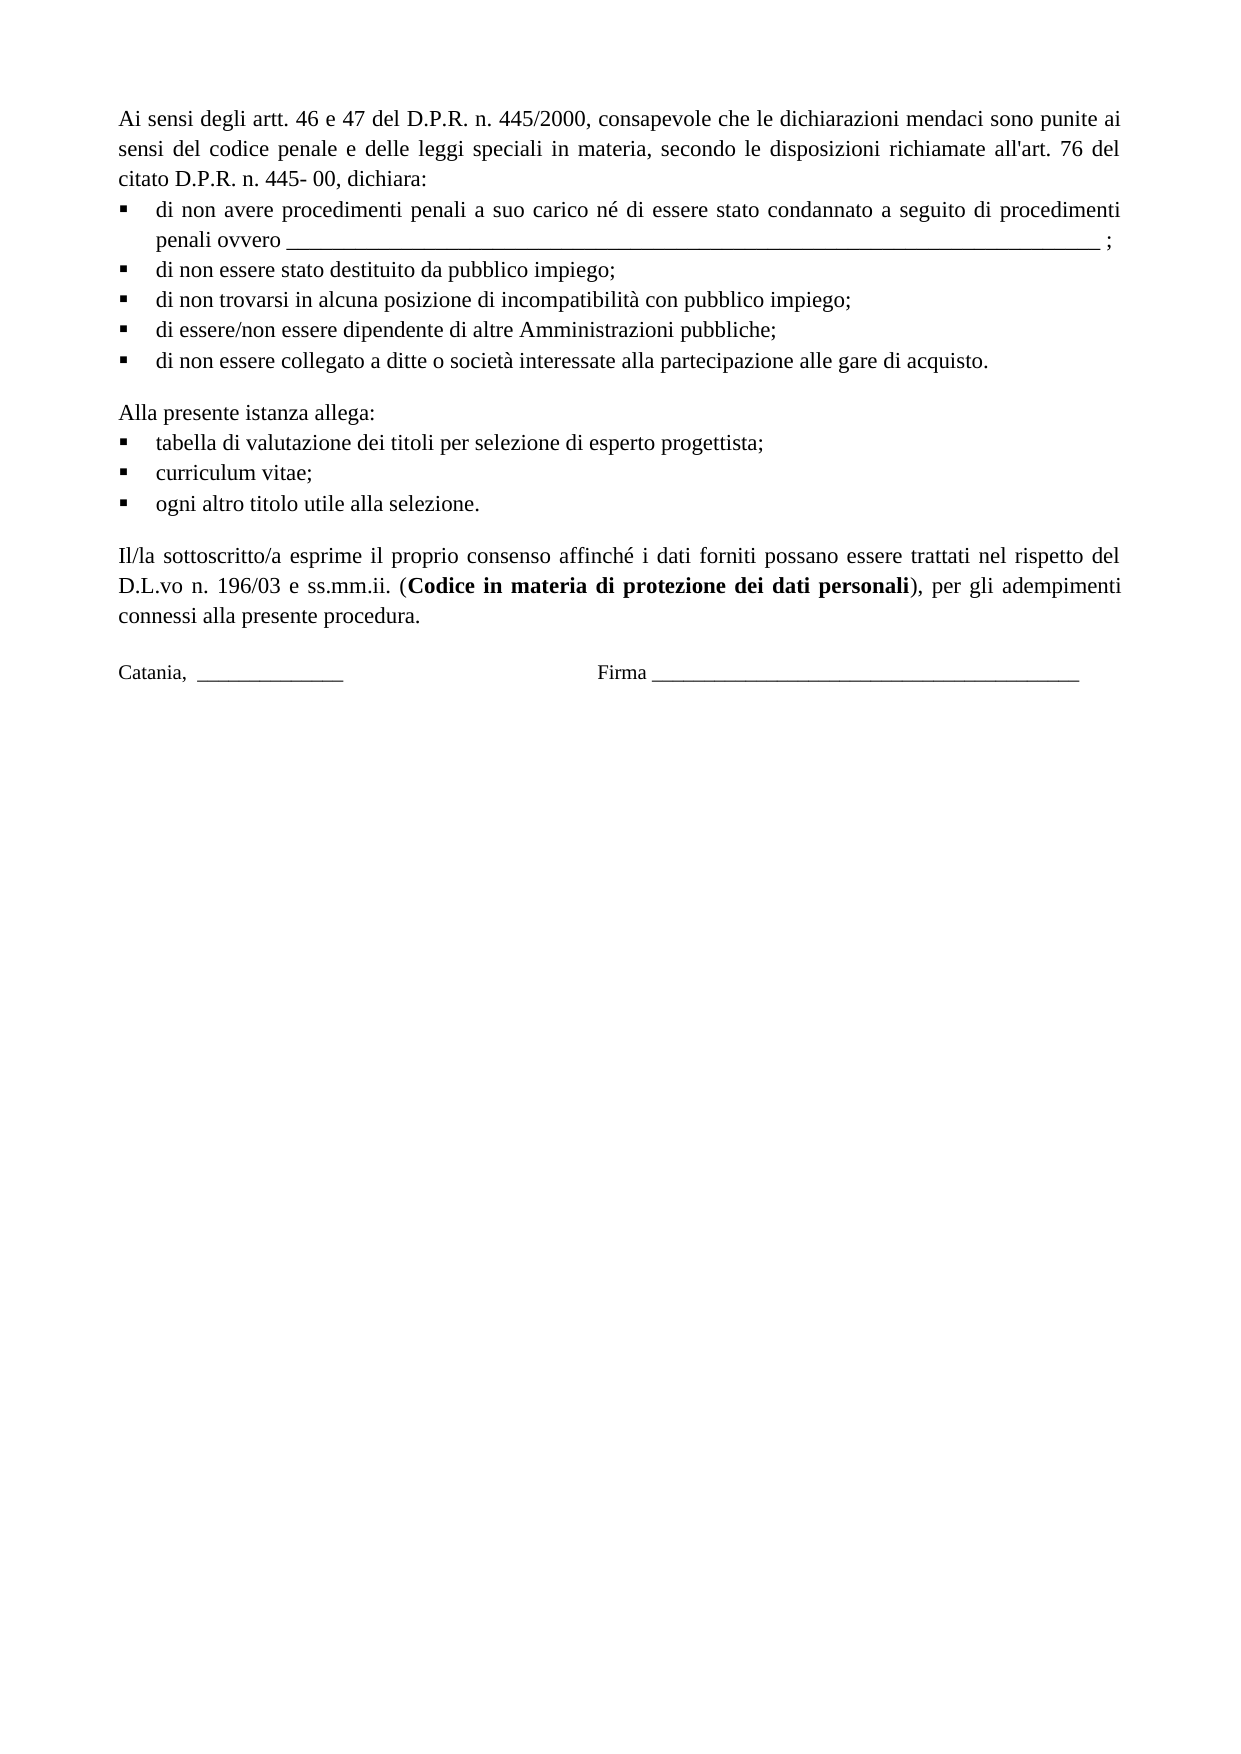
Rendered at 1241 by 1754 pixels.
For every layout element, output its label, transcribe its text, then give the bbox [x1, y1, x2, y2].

list di non essere collegato a ditte o società interessate alla partecipazione alle gare di acquisto. [118, 347, 1122, 373]
list di essere/non essere dipendente di altre Amministrazioni pubbliche; [118, 317, 1122, 343]
list ogni altro titolo utile alla selezione. [118, 489, 1122, 516]
list di non trovarsi in alcuna posizione di incompatibilità con pubblico impiego; [118, 286, 1122, 313]
list di non avere procedimenti penali a suo carico né di essere stato condannato a seguito di procedimenti penali ovvero _______________________________________________________________________ ; [118, 196, 1122, 252]
text Alla presente istanza allega: [118, 399, 1122, 425]
text Ai sensi degli artt. 46 e 47 del D.P.R. n. 445/2000, consapevole che le dichiarazioni mendaci sono punite ai sensi del codice penale e delle leggi speciali in materia, secondo le disposizioni richiamate all'art. 76 del citato D.P.R. n. 445- 00, dichiara: [118, 105, 1122, 192]
list tabella di valutazione dei titoli per selezione di esperto progettista; [118, 429, 1122, 456]
list curriculum vitae; [118, 459, 1122, 486]
list di non essere stato destituito da pubblico impiego; [118, 256, 1122, 282]
text Il/la sottoscritto/a esprime il proprio consenso affinché i dati forniti possano essere trattati nel rispetto del D.L.vo n. 196/03 e ss.mm.ii. (Codice in materia di protezione dei dati personali), per gli adempimenti connessi alla presente procedura. [118, 542, 1122, 628]
text Catania, ______________ Firma _________________________________________ [118, 660, 1122, 684]
